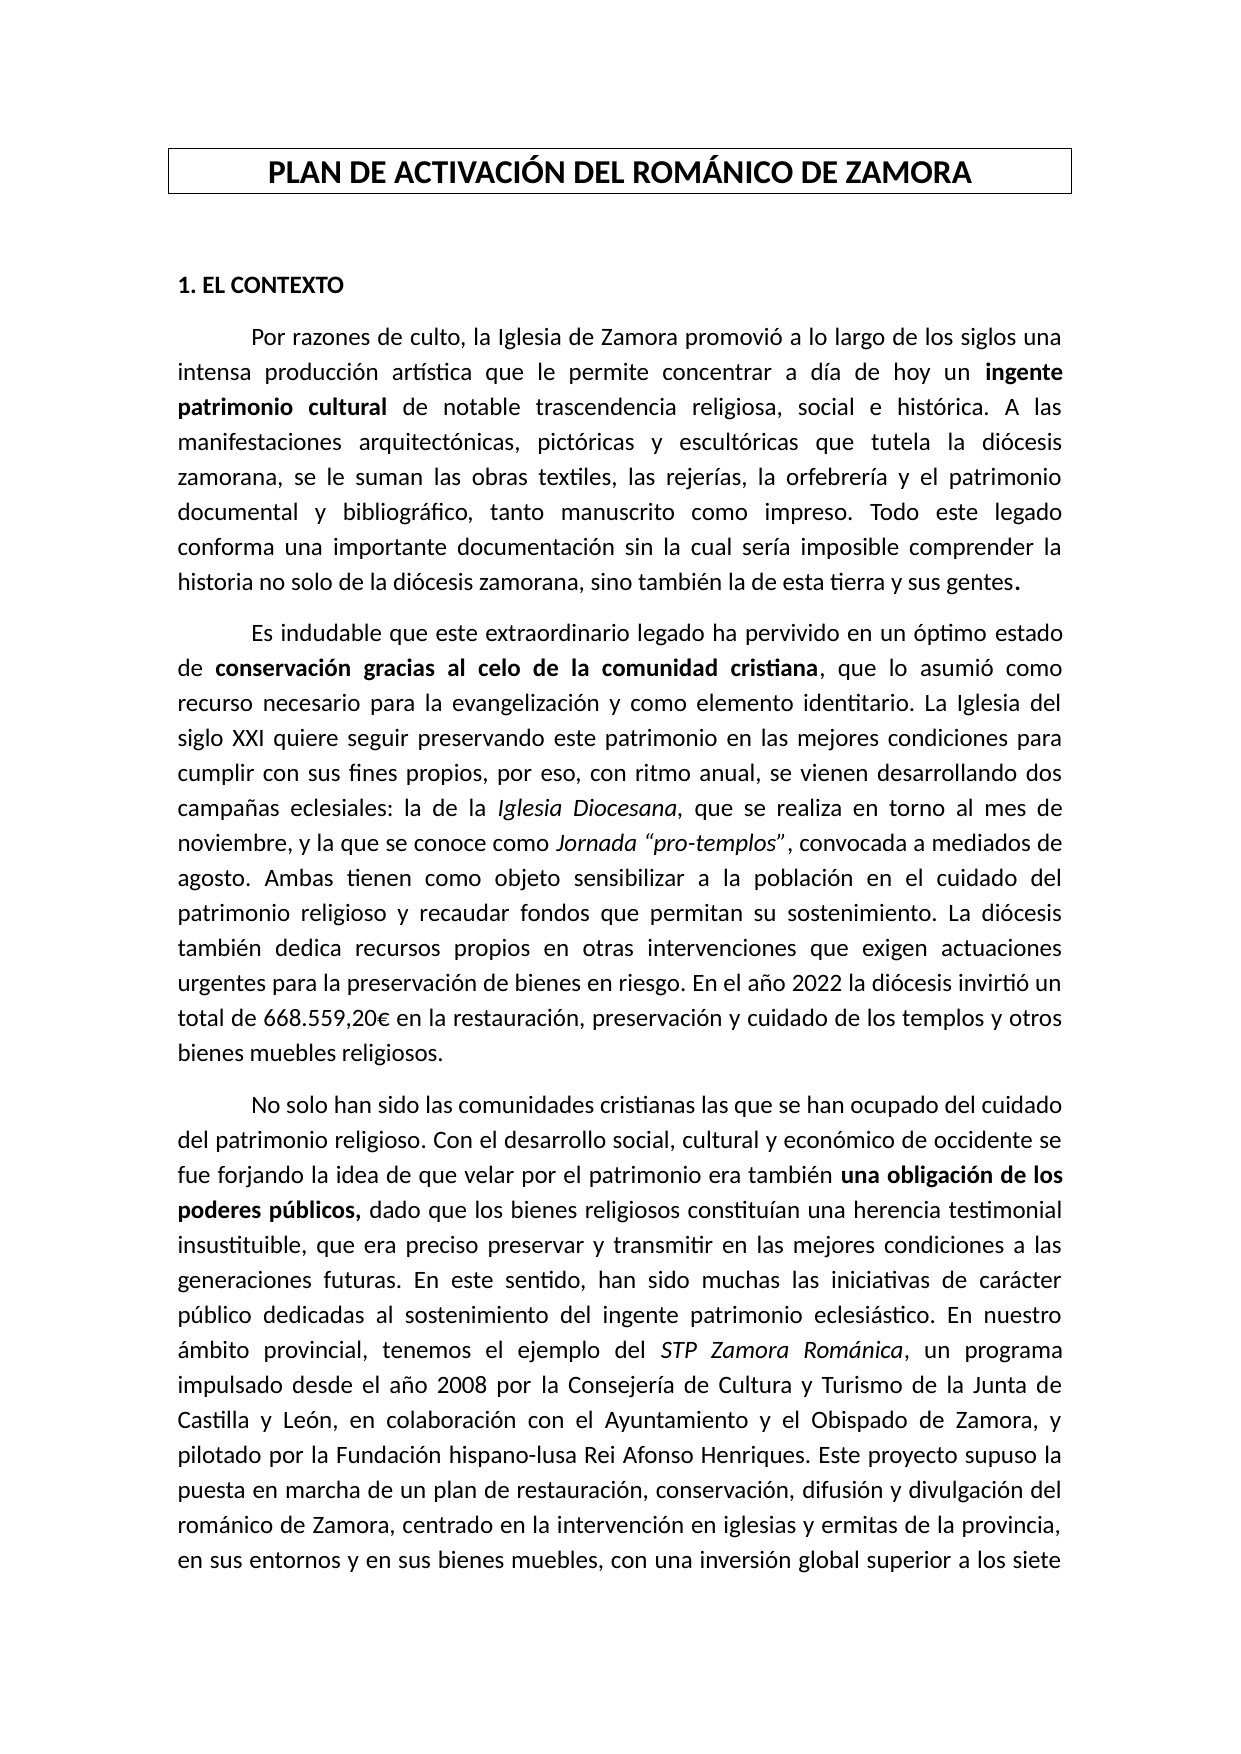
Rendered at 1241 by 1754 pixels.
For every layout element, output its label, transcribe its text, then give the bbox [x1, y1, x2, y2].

text Por razones de culto, la Iglesia de Zamora promovió a lo largo de los siglos una intensa producción artística que le permite concentrar a día de hoy un ingente patrimonio cultural de notable trascendencia religiosa, social e histórica. A las manifestaciones arquitectónicas, pictóricas y escultóricas que tutela la diócesis zamorana, se le suman las obras textiles, las rejerías, la orfebrería y el patrimonio documental y bibliográfico, tanto manuscrito como impreso. Todo este legado conforma una importante documentación sin la cual sería imposible comprender la historia no solo de la diócesis zamorana, sino también la de esta tierra y sus gentes. [177, 321, 1063, 596]
text PLAN DE ACTIVACIÓN DEL ROMÁNICO DE ZAMORA [169, 149, 1071, 193]
text 1. EL CONTEXTO [177, 269, 1063, 299]
text Es indudable que este extraordinario legado ha pervivido en un óptimo estado de conservación gracias al celo de la comunidad cristiana, que lo asumió como recurso necesario para la evangelización y como elemento identitario. La Iglesia del siglo XXI quiere seguir preservando este patrimonio en las mejores condiciones para cumplir con sus fines propios, por eso, con ritmo anual, se vienen desarrollando dos campañas eclesiales: la de la Iglesia Diocesana, que se realiza en torno al mes de noviembre, y la que se conoce como Jornada “pro-templos”, convocada a mediados de agosto. Ambas tienen como objeto sensibilizar a la población en el cuidado del patrimonio religioso y recaudar fondos que permitan su sostenimiento. La diócesis también dedica recursos propios en otras intervenciones que exigen actuaciones urgentes para la preservación de bienes en riesgo. En el año 2022 la diócesis invirtió un total de 668.559,20€ en la restauración, preservación y cuidado de los templos y otros bienes muebles religiosos. [177, 617, 1063, 1068]
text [177, 1089, 1063, 1574]
